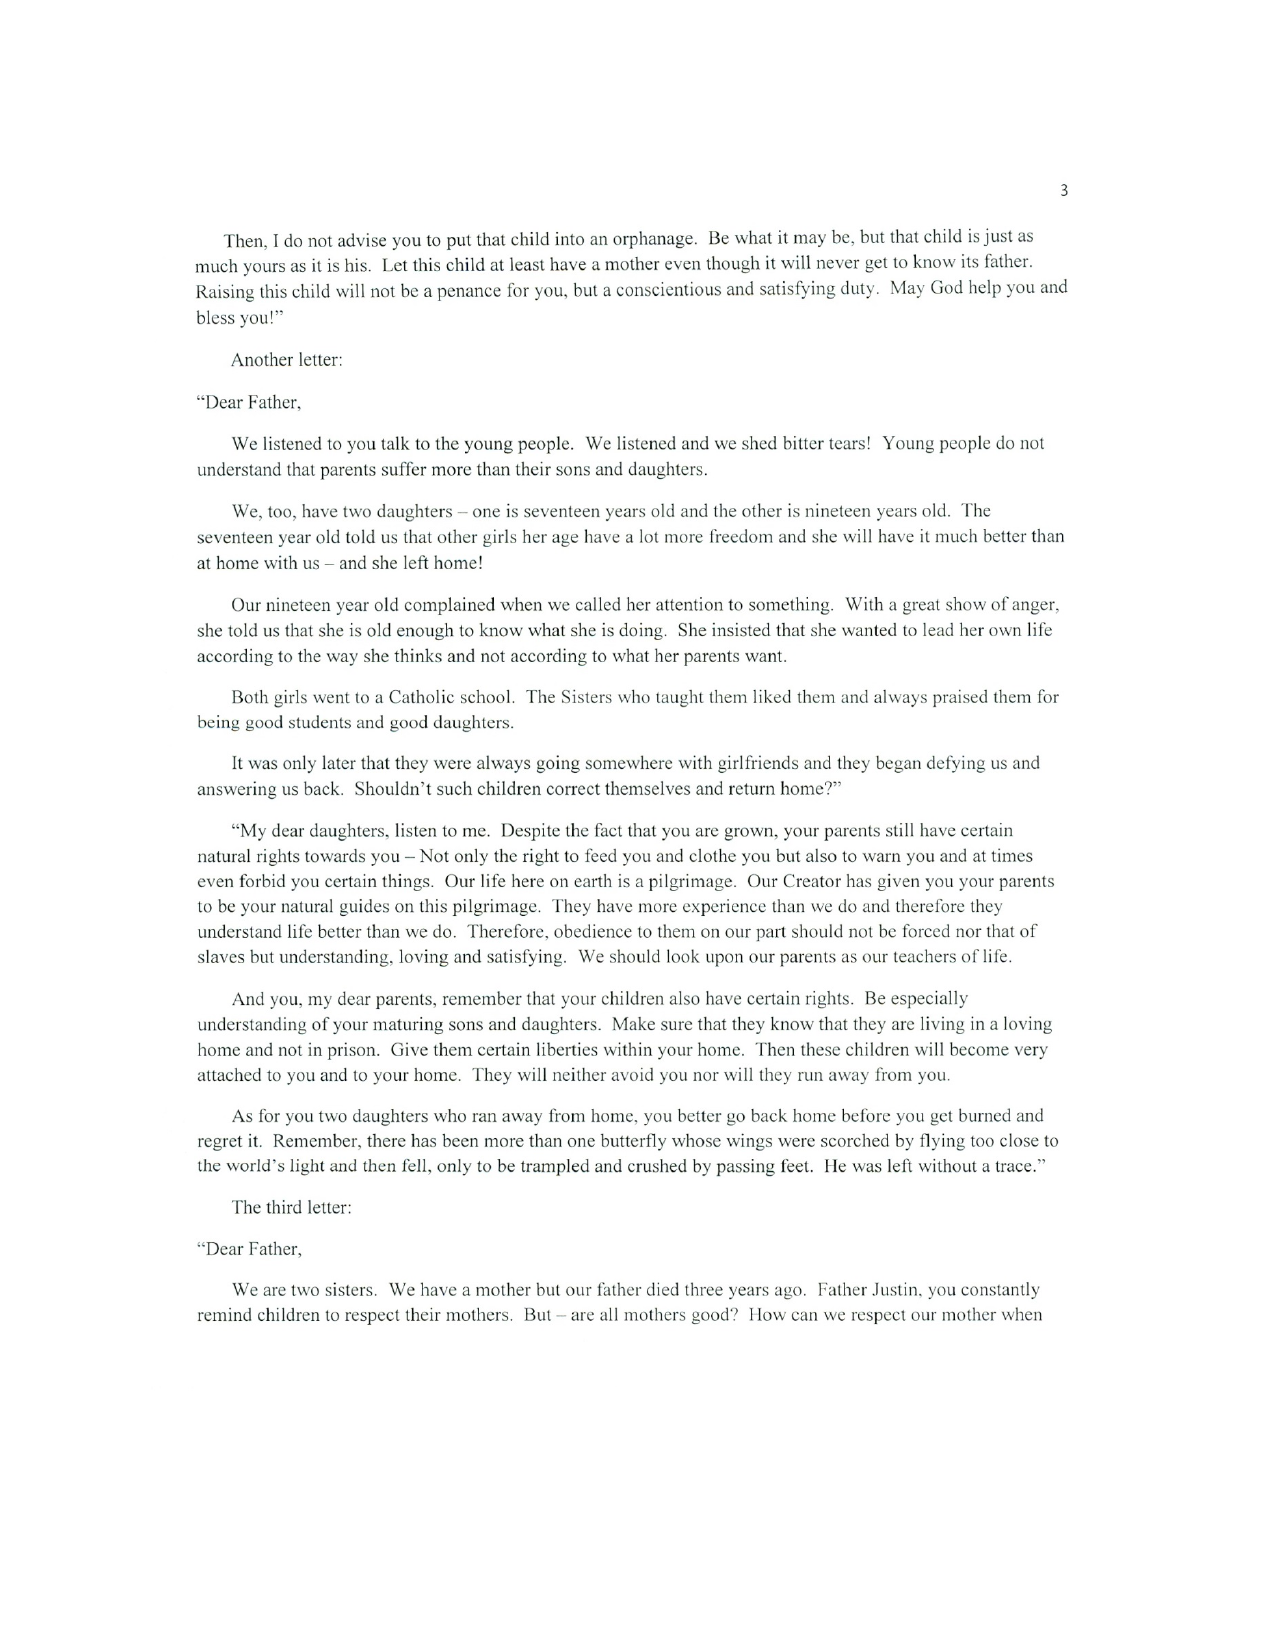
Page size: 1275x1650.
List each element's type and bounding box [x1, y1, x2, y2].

picture [150, 150, 1125, 1410]
